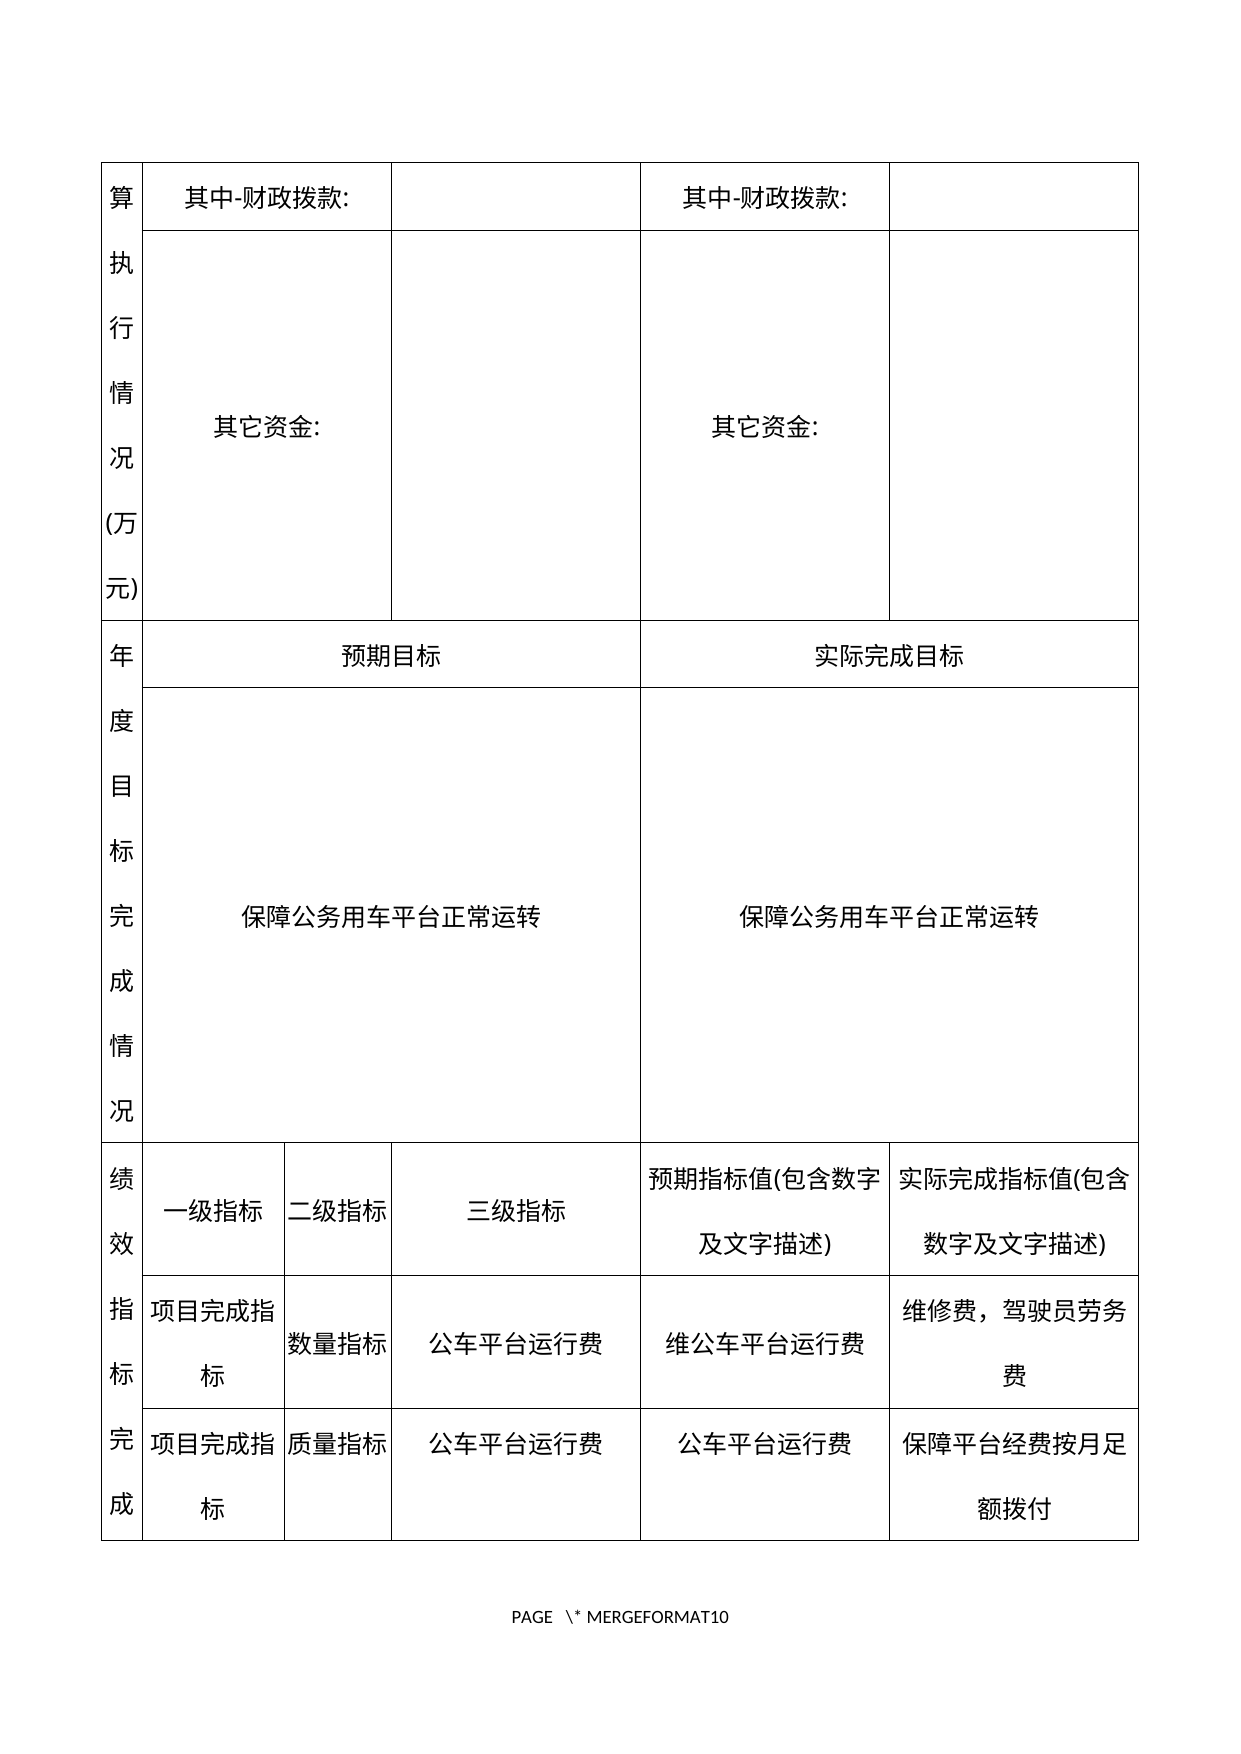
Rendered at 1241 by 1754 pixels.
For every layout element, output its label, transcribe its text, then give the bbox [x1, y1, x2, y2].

table_cell 项目完成指标 [143, 1409, 284, 1540]
table_cell 绩效指标完成情况 [102, 1143, 142, 1540]
table_cell 数量指标 [285, 1276, 391, 1407]
table_cell [890, 231, 1138, 619]
table_cell 保障公务用车平台正常运转 [641, 688, 1138, 1142]
table_cell 其它资金: [143, 231, 391, 619]
table_cell 一级指标 [143, 1143, 284, 1275]
table_cell 公车平台运行费 [641, 1409, 889, 1540]
table_cell 质量指标 [285, 1409, 391, 1540]
table_cell 实际完成目标 [641, 621, 1138, 687]
table_cell 预期目标 [143, 621, 640, 687]
table_cell 预期指标值(包含数字及文字描述) [641, 1143, 889, 1275]
table_cell 实际完成指标值(包含数字及文字描述) [890, 1143, 1138, 1275]
table_cell 项目完成指标 [143, 1276, 284, 1407]
table_cell [392, 163, 640, 229]
table_cell 年度目标完成情况 [102, 621, 142, 1142]
table_cell 二级指标 [285, 1143, 391, 1275]
table_cell 公车平台运行费 [392, 1409, 640, 1540]
table_cell 公车平台运行费 [392, 1276, 640, 1407]
table_cell 维公车平台运行费 [641, 1276, 889, 1407]
table_cell 其中-财政拨款: [641, 163, 889, 229]
table_cell 维修费，驾驶员劳务费 [890, 1276, 1138, 1407]
table_cell 三级指标 [392, 1143, 640, 1275]
table_cell 预算执行情况(万元) [102, 163, 142, 619]
table_cell [890, 163, 1138, 229]
table_cell 保障平台经费按月足额拨付 [890, 1409, 1138, 1540]
table_cell 保障公务用车平台正常运转 [143, 688, 640, 1142]
table_cell [392, 231, 640, 619]
table_cell 其中-财政拨款: [143, 163, 391, 229]
table_cell 其它资金: [641, 231, 889, 619]
